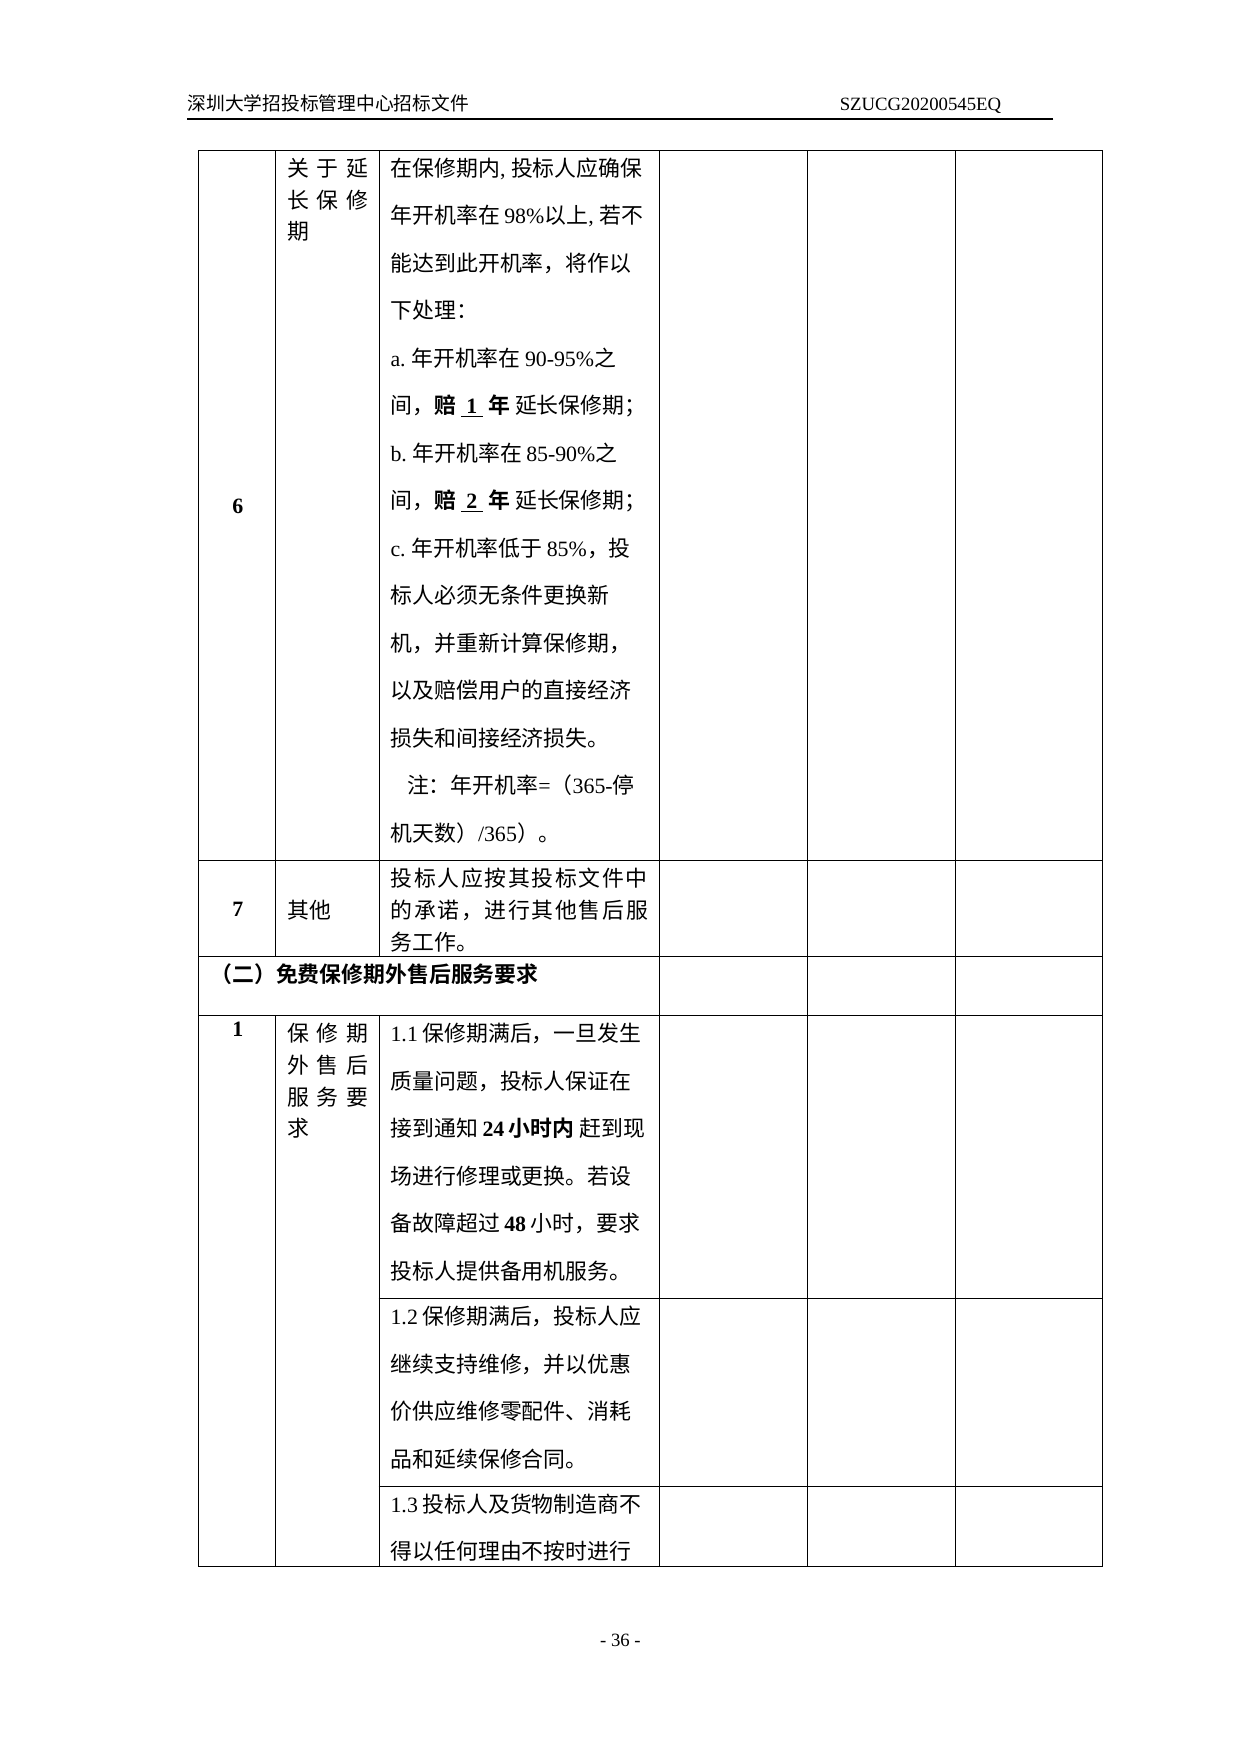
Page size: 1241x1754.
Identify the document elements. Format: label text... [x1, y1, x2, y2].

table_cell [660, 1487, 807, 1566]
table_cell [660, 151, 807, 860]
table_cell [956, 1487, 1102, 1566]
table_cell [660, 861, 807, 956]
table_cell [660, 1299, 807, 1486]
table_cell 6 [199, 151, 275, 860]
table_cell [808, 1299, 955, 1486]
table_cell [808, 151, 955, 860]
table_cell 1.1保修期满后，一旦发生质量问题，投标人保证在接到通知24小时内 赶到现场进行修理或更换。若设备故障超过48小时，要求投标人提供备用机服务。 [380, 1016, 659, 1298]
table_cell （二）免费保修期外售后服务要求 [199, 957, 659, 1015]
table_cell 保修期外售后服务要求 [276, 1016, 379, 1566]
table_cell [380, 1487, 659, 1566]
table_cell [956, 151, 1102, 860]
table_cell 在保修期内, 投标人应确保年开机率在98%以上, 若不能达到此开机率，将作以下处理： a. 年开机率在90-95%之间，赔 1 年 延长保修期； b. 年开机率在85-90%之间，赔 2 年 延长保修期； c. 年开机率低于85%，投标人必须无条件更换新机，并重新计算保修期，以及赔偿用户的直接经济损失和间接经济损失。 注：年开机率=（365-停机天数）/365）。 [380, 151, 659, 860]
table_cell [808, 1487, 955, 1566]
table_cell 投标人应按其投标文件中的承诺，进行其他售后服务工作。 [380, 861, 659, 956]
table_cell 1.2保修期满后，投标人应继续支持维修，并以优惠价供应维修零配件、消耗品和延续保修合同。 [380, 1299, 659, 1486]
table_cell [660, 1016, 807, 1298]
table_cell [808, 1016, 955, 1298]
table_cell 其他 [276, 861, 379, 956]
table_cell 关于延长保修期 [276, 151, 379, 860]
table_cell [956, 957, 1102, 1015]
table_cell [956, 861, 1102, 956]
table_cell [808, 861, 955, 956]
table_cell [956, 1299, 1102, 1486]
table_cell 7 [199, 861, 275, 956]
table_cell [660, 957, 807, 1015]
table_cell [808, 957, 955, 1015]
table_cell 1 [199, 1016, 275, 1566]
table_cell [956, 1016, 1102, 1298]
